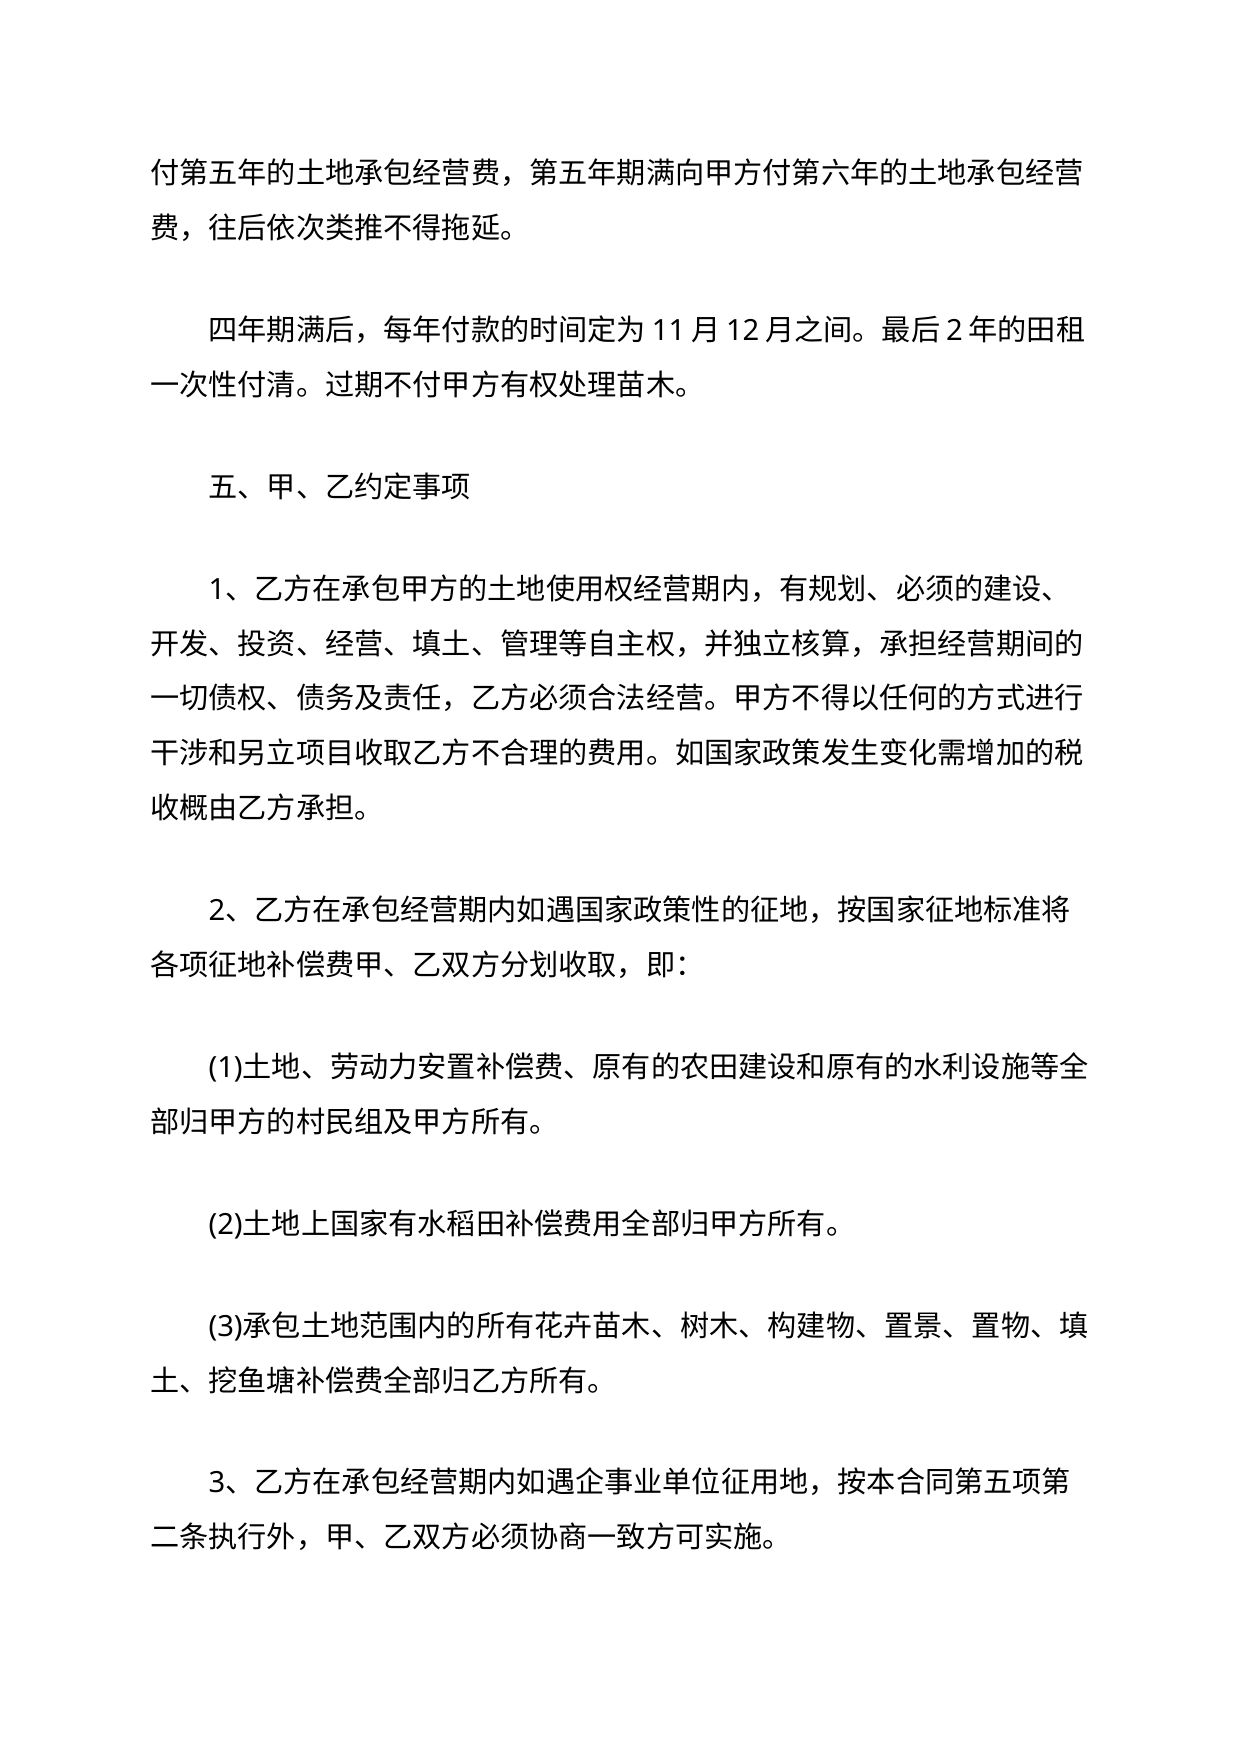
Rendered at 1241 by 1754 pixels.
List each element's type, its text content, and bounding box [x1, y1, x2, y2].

text 3、乙方在承包经营期内如遇企事业单位征用地，按本合同第五项第二条执行外，甲、乙双方必须协商一致方可实施。 [150, 1459, 1090, 1556]
text 五、甲、乙约定事项 [150, 463, 1090, 506]
text (1)土地、劳动力安置补偿费、原有的农田建设和原有的水利设施等全部归甲方的村民组及甲方所有。 [150, 1043, 1090, 1141]
text (3)承包土地范围内的所有花卉苗木、树木、构建物、置景、置物、填土、挖鱼塘补偿费全部归乙方所有。 [150, 1302, 1090, 1399]
text 2、乙方在承包经营期内如遇国家政策性的征地，按国家征地标准将各项征地补偿费甲、乙双方分划收取，即： [150, 887, 1090, 984]
text (2)土地上国家有水稻田补偿费用全部归甲方所有。 [150, 1200, 1090, 1243]
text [150, 150, 1090, 247]
text 四年期满后，每年付款的时间定为11月12月之间。最后2年的田租一次性付清。过期不付甲方有权处理苗木。 [150, 307, 1090, 404]
text 1、乙方在承包甲方的土地使用权经营期内，有规划、必须的建设、开发、投资、经营、填土、管理等自主权，并独立核算，承担经营期间的一切债权、债务及责任，乙方必须合法经营。甲方不得以任何的方式进行干涉和另立项目收取乙方不合理的费用。如国家政策发生变化需增加的税收概由乙方承担。 [150, 565, 1090, 827]
